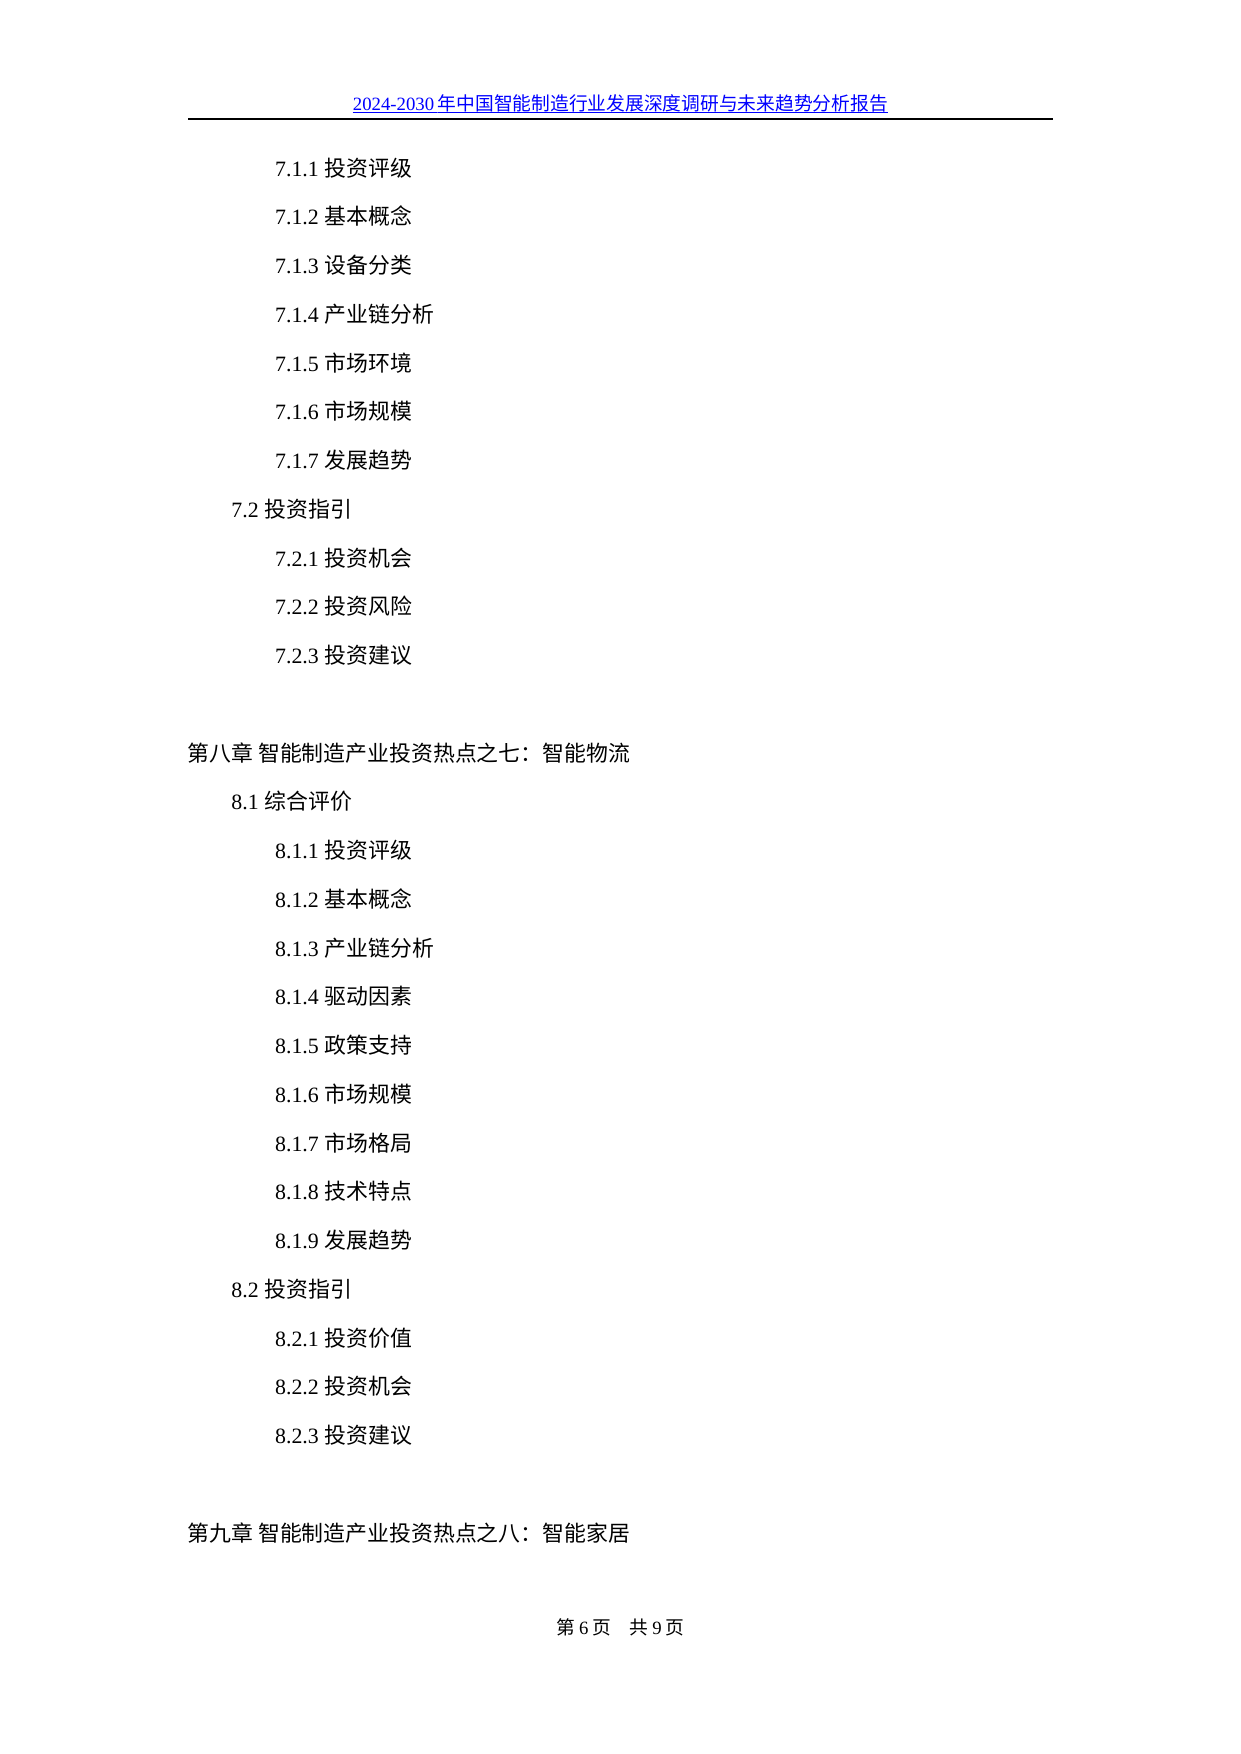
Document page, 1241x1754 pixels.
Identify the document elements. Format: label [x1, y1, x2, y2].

text [187, 150, 1053, 1548]
